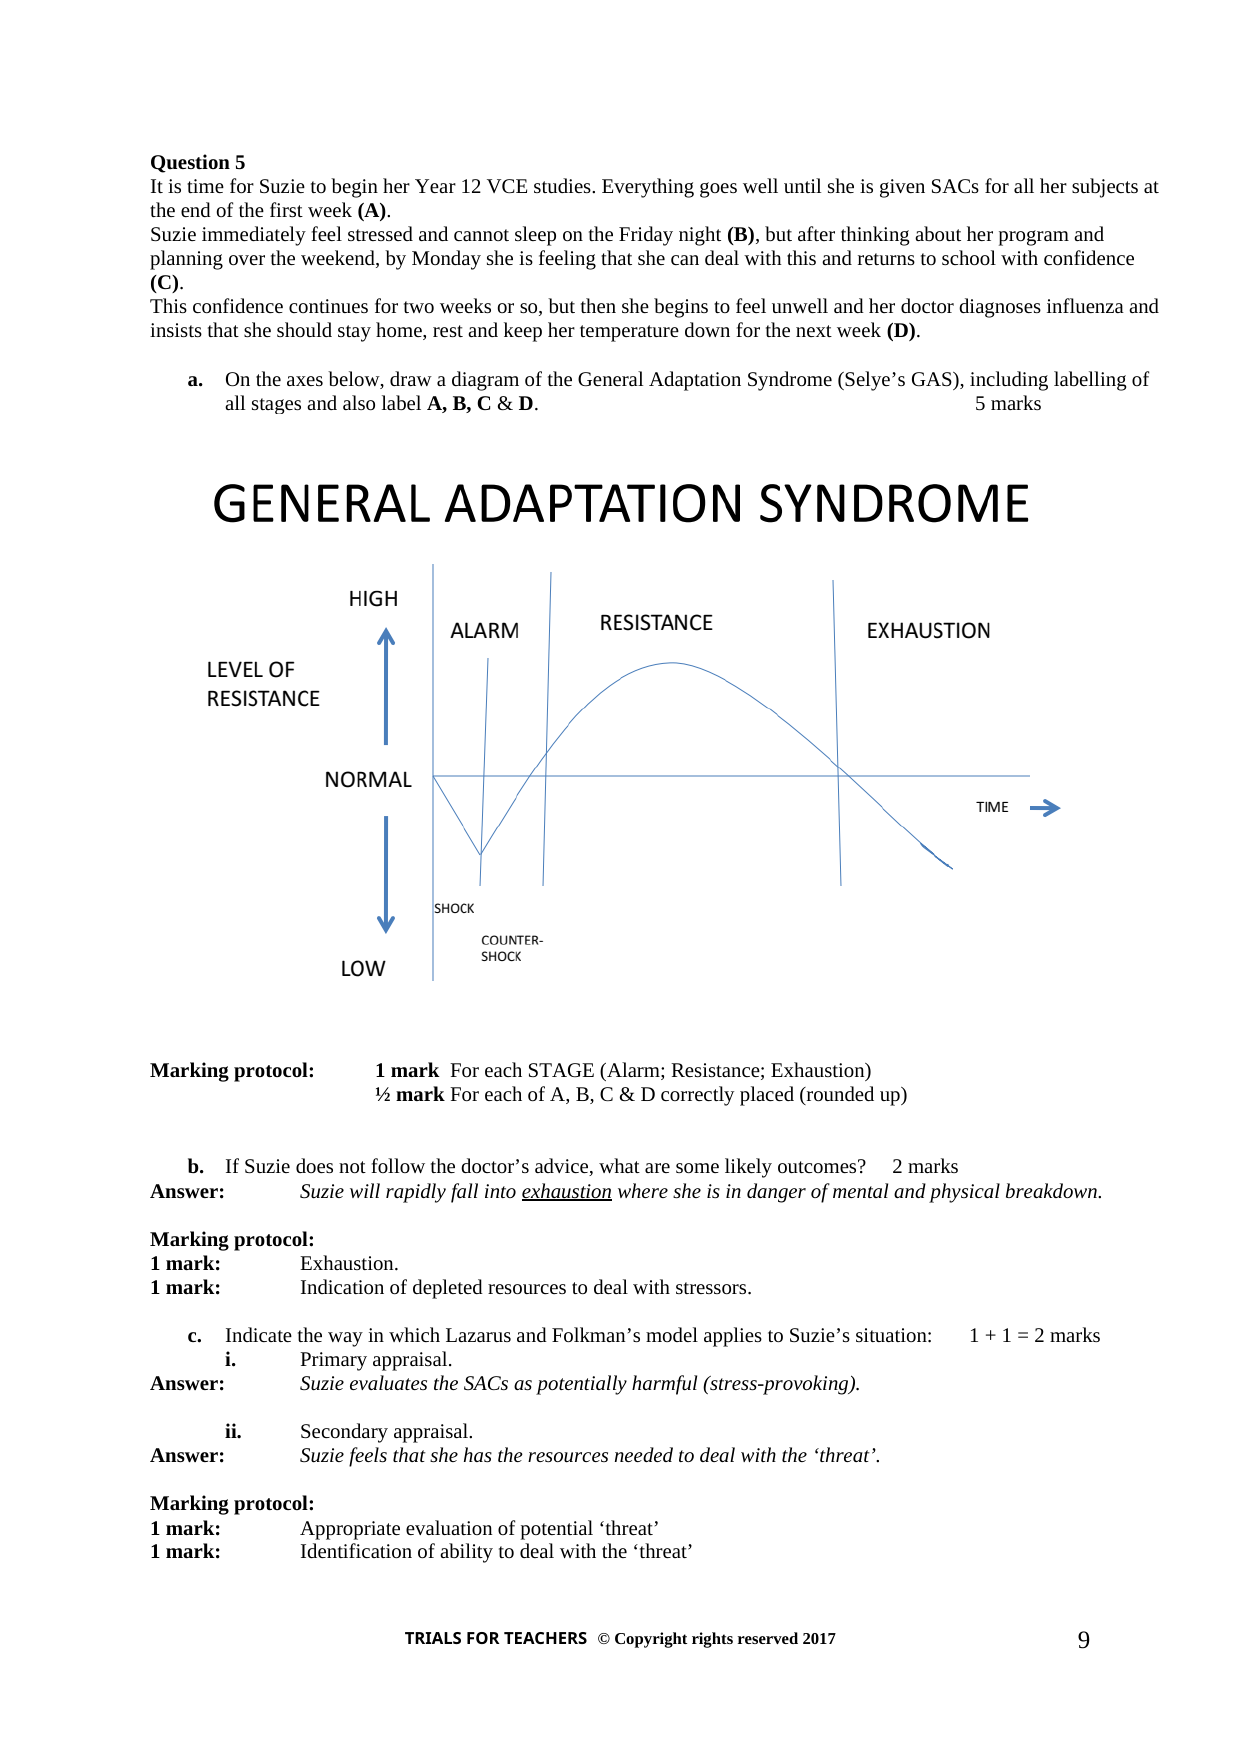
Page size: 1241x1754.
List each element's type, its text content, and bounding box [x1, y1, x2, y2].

text Answer: Suzie evaluates the SACs as potentially harmful (stress-provoking). [150, 1371, 1165, 1395]
list Primary appraisal. [150, 1347, 1090, 1371]
text ½ mark For each of A, B, C & D correctly placed (rounded up) [150, 1082, 1165, 1106]
text 1 mark: Exhaustion. [150, 1251, 1165, 1275]
text Question 5 [150, 150, 1165, 174]
text It is time for Suzie to begin her Year 12 VCE studies. Everything goes well until she is given SACs for all her subjects at the end of the first week (A). [150, 174, 1165, 222]
list If Suzie does not follow the doctor’s advice, what are some likely outcomes? 2 marks [187, 1154, 1165, 1178]
text Suzie immediately feel stressed and cannot sleep on the Friday night (B), but after thinking about her program and planning over the weekend, by Monday she is feeling that she can deal with this and returns to school with confidence (C). [150, 222, 1165, 294]
text This confidence continues for two weeks or so, but then she begins to feel unwell and her doctor diagnoses influenza and insists that she should stay home, rest and keep her temperature down for the next week (D). [150, 294, 1165, 342]
text Marking protocol: [150, 1227, 1165, 1251]
text Answer: Suzie feels that she has the resources needed to deal with the ‘threat’. [150, 1443, 1165, 1467]
text Marking protocol: [150, 1491, 1165, 1515]
text 1 mark: Indication of depleted resources to deal with stressors. [150, 1275, 1165, 1299]
text Answer: Suzie will rapidly fall into exhaustion where she is in danger of mental and physical breakdown. [150, 1178, 1165, 1203]
list On the axes below, draw a diagram of the General Adaptation Syndrome (Selye’s GAS), including labelling of all stages and also label A, B, C & D. 5 marks [187, 367, 1165, 415]
text Marking protocol: 1 mark For each STAGE (Alarm; Resistance; Exhaustion) [150, 1058, 1165, 1082]
text 1 mark: Identification of ability to deal with the ‘threat’ [150, 1539, 1165, 1563]
text 1 mark: Appropriate evaluation of potential ‘threat’ [150, 1515, 1165, 1539]
list Secondary appraisal. [225, 1419, 1165, 1443]
list Indicate the way in which Lazarus and Folkman’s model applies to Suzie’s situation: 1 + 1 = 2 marks [187, 1323, 1165, 1347]
